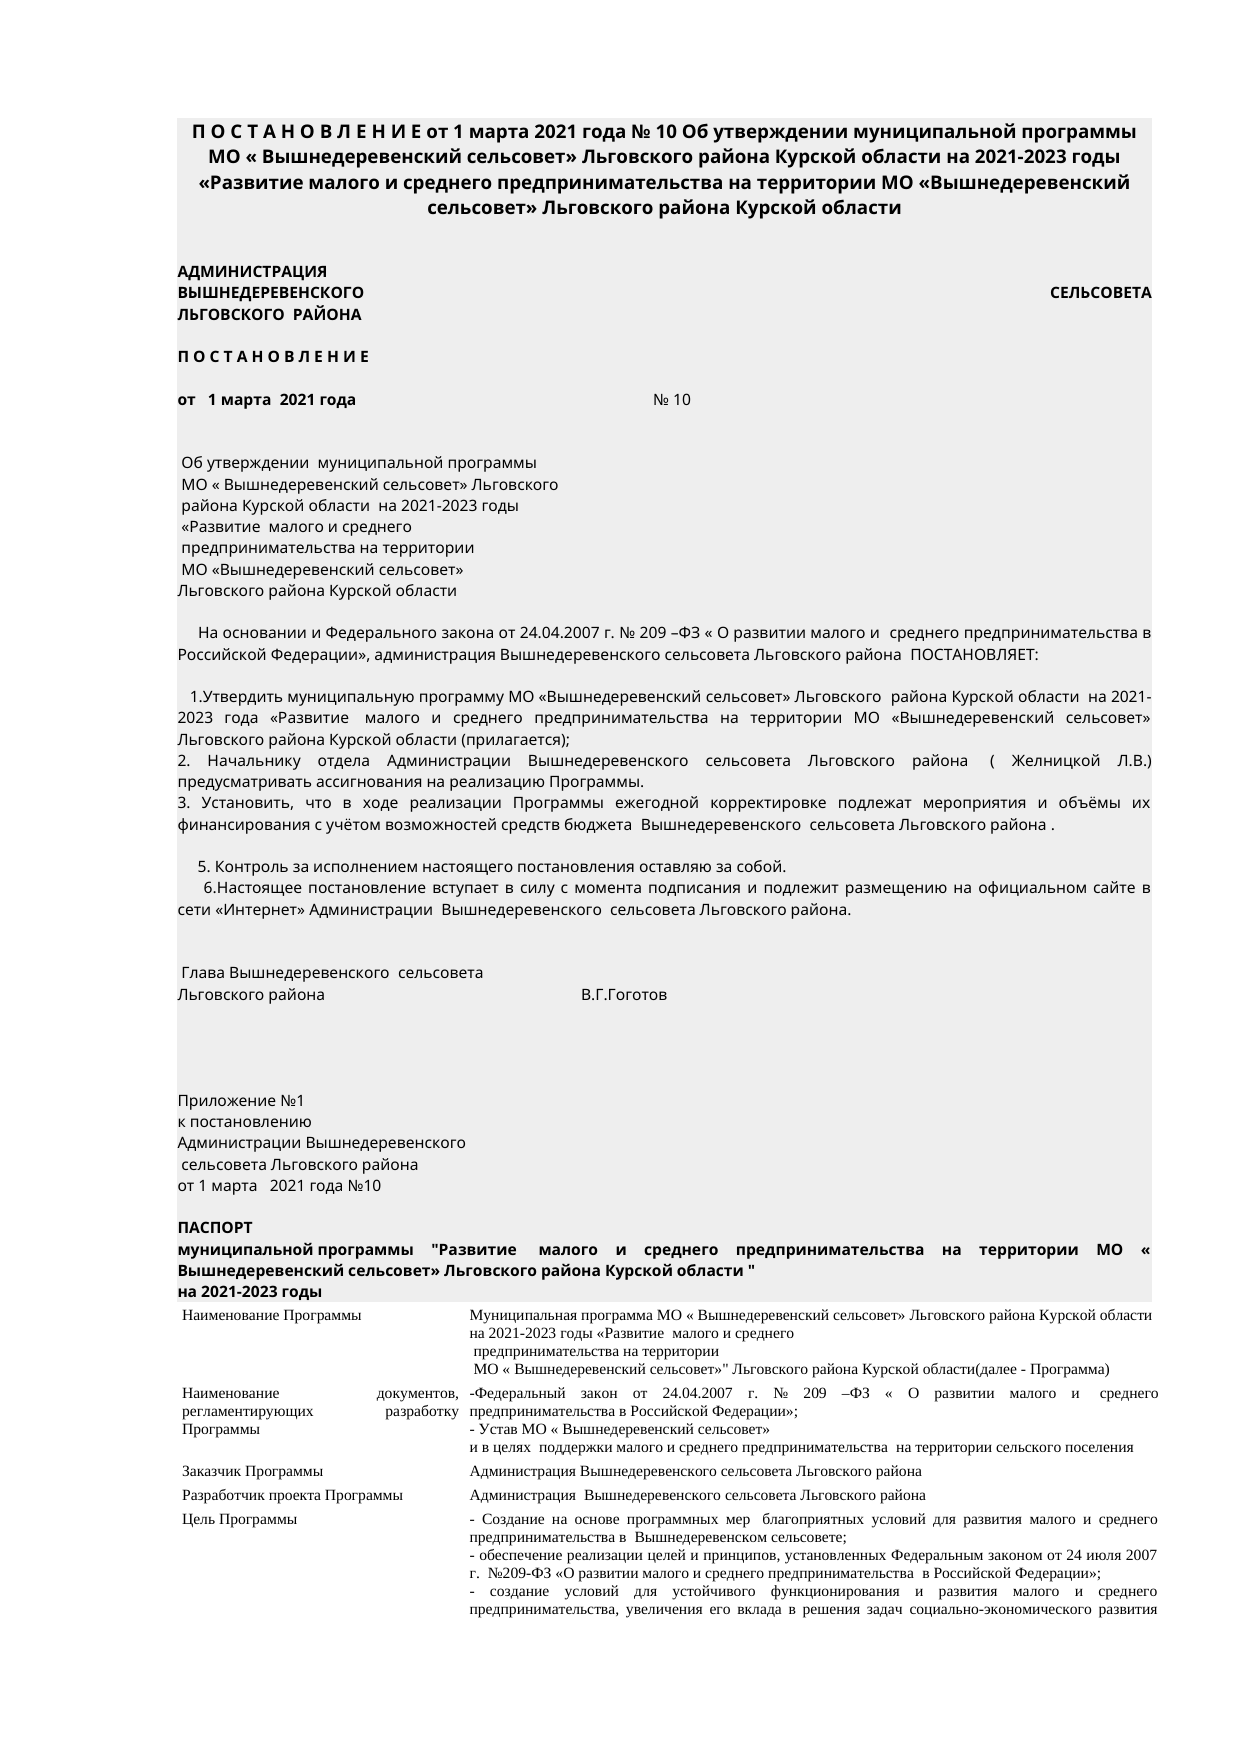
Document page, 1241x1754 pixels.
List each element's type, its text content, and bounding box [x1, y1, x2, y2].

text 6.Настоящее постановление вступает в силу с момента подписания и подлежит размещению на официальном сайте в сети «Интернет» Администрации Вышнедеревенского сельсовета Льговского района. [177, 877, 1152, 920]
text сельсовета Льговского района [177, 1153, 1152, 1175]
table_header Наименование Программы [177, 1303, 464, 1380]
text 3. Установить, что в ходе реализации Программы ежегодной корректировке подлежат мероприятия и объёмы их финансирования с учётом возможностей средств бюджета Вышнедеревенского сельсовета Льговского района . [177, 792, 1152, 835]
table_cell Цель Программы [177, 1508, 464, 1620]
text 2. Начальнику отдела Администрации Вышнедеревенского сельсовета Льговского района ( Желницкой Л.В.) предусматривать ассигнования на реализацию Программы. [177, 750, 1152, 792]
table_cell Заказчик Программы [177, 1459, 464, 1482]
table_cell Администрация Вышнедеревенского сельсовета Льговского района [465, 1459, 1163, 1482]
text АДМИНИСТРАЦИЯ ВЫШНЕДЕРЕВЕНСКОГО СЕЛЬСОВЕТА ЛЬГОВСКОГО РАЙОНА [177, 261, 1152, 325]
text от 1 марта 2021 года №10 [177, 1175, 1152, 1196]
text ПАСПОРТ муниципальной программы "Развитие малого и среднего предпринимательства на территории МО « Вышнедеревенский сельсовет» Льговского района Курской области " [177, 1217, 1152, 1281]
text МО «Вышнедеревенский сельсовет» [177, 558, 1152, 580]
table_cell Администрация Вышнедеревенского сельсовета Льговского района [465, 1483, 1163, 1506]
text Глава Вышнедеревенского сельсовета [177, 962, 1152, 983]
text на 2021-2023 годы [177, 1281, 1152, 1302]
text Администрации Вышнедеревенского [177, 1132, 1152, 1153]
text от 1 марта 2021 года № 10 [177, 388, 1152, 410]
text к постановлению [177, 1111, 1152, 1132]
text 1.Утвердить муниципальную программу МО «Вышнедеревенский сельсовет» Льговского района Курской области на 2021-2023 года «Развитие малого и среднего предпринимательства на территории МО «Вышнедеревенский сельсовет» Льговского района Курской области (прилагается); [177, 686, 1152, 750]
text Льговского района Курской области [177, 580, 1152, 601]
text 5. Контроль за исполнением настоящего постановления оставляю за собой. [177, 856, 1152, 877]
table_header Муниципальная программа МО « Вышнедеревенский сельсовет» Льговского района Курской области на 2021-2023 годы «Развитие малого и среднего предпринимательства на территории МО « Вышнедеревенский сельсовет»" Льговского района Курской области(далее - Программа) [465, 1303, 1163, 1380]
text Льговского района В.Г.Гоготов [177, 983, 1152, 1005]
text На основании и Федерального закона от 24.04.2007 г. № 209 –ФЗ « О развитии малого и среднего предпринимательства в Российской Федерации», администрация Вышнедеревенского сельсовета Льговского района ПОСТАНОВЛЯЕТ: [177, 622, 1152, 665]
text Об утверждении муниципальной программы [177, 452, 1152, 473]
text П О С Т А Н О В Л Е Н И Е от 1 марта 2021 года № 10 Об утверждении муниципальной программы МО « Вышнедеревенский сельсовет» Льговского района Курской области на 2021-2023 годы «Развитие малого и среднего предпринимательства на территории МО «Вышнедеревенский сельсовет» Льговского района Курской области [177, 118, 1152, 220]
text Приложение №1 [177, 1090, 1152, 1111]
text П О С Т А Н О В Л Е Н И Е [177, 346, 1152, 367]
text предпринимательства на территории [177, 537, 1152, 558]
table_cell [465, 1508, 1163, 1620]
table_cell -Федеральный закон от 24.04.2007 г. № 209 –ФЗ « О развитии малого и среднего предпринимательства в Российской Федерации»; - Устав МО « Вышнедеревенский сельсовет» и в целях поддержки малого и среднего предпринимательства на территории сельского поселения [465, 1381, 1163, 1458]
table_cell Разработчик проекта Программы [177, 1483, 464, 1506]
table_cell Наименование документов, регламентирующих разработку Программы [177, 1381, 464, 1458]
text района Курской области на 2021-2023 годы [177, 495, 1152, 516]
text «Развитие малого и среднего [177, 516, 1152, 537]
text МО « Вышнедеревенский сельсовет» Льговского [177, 473, 1152, 495]
